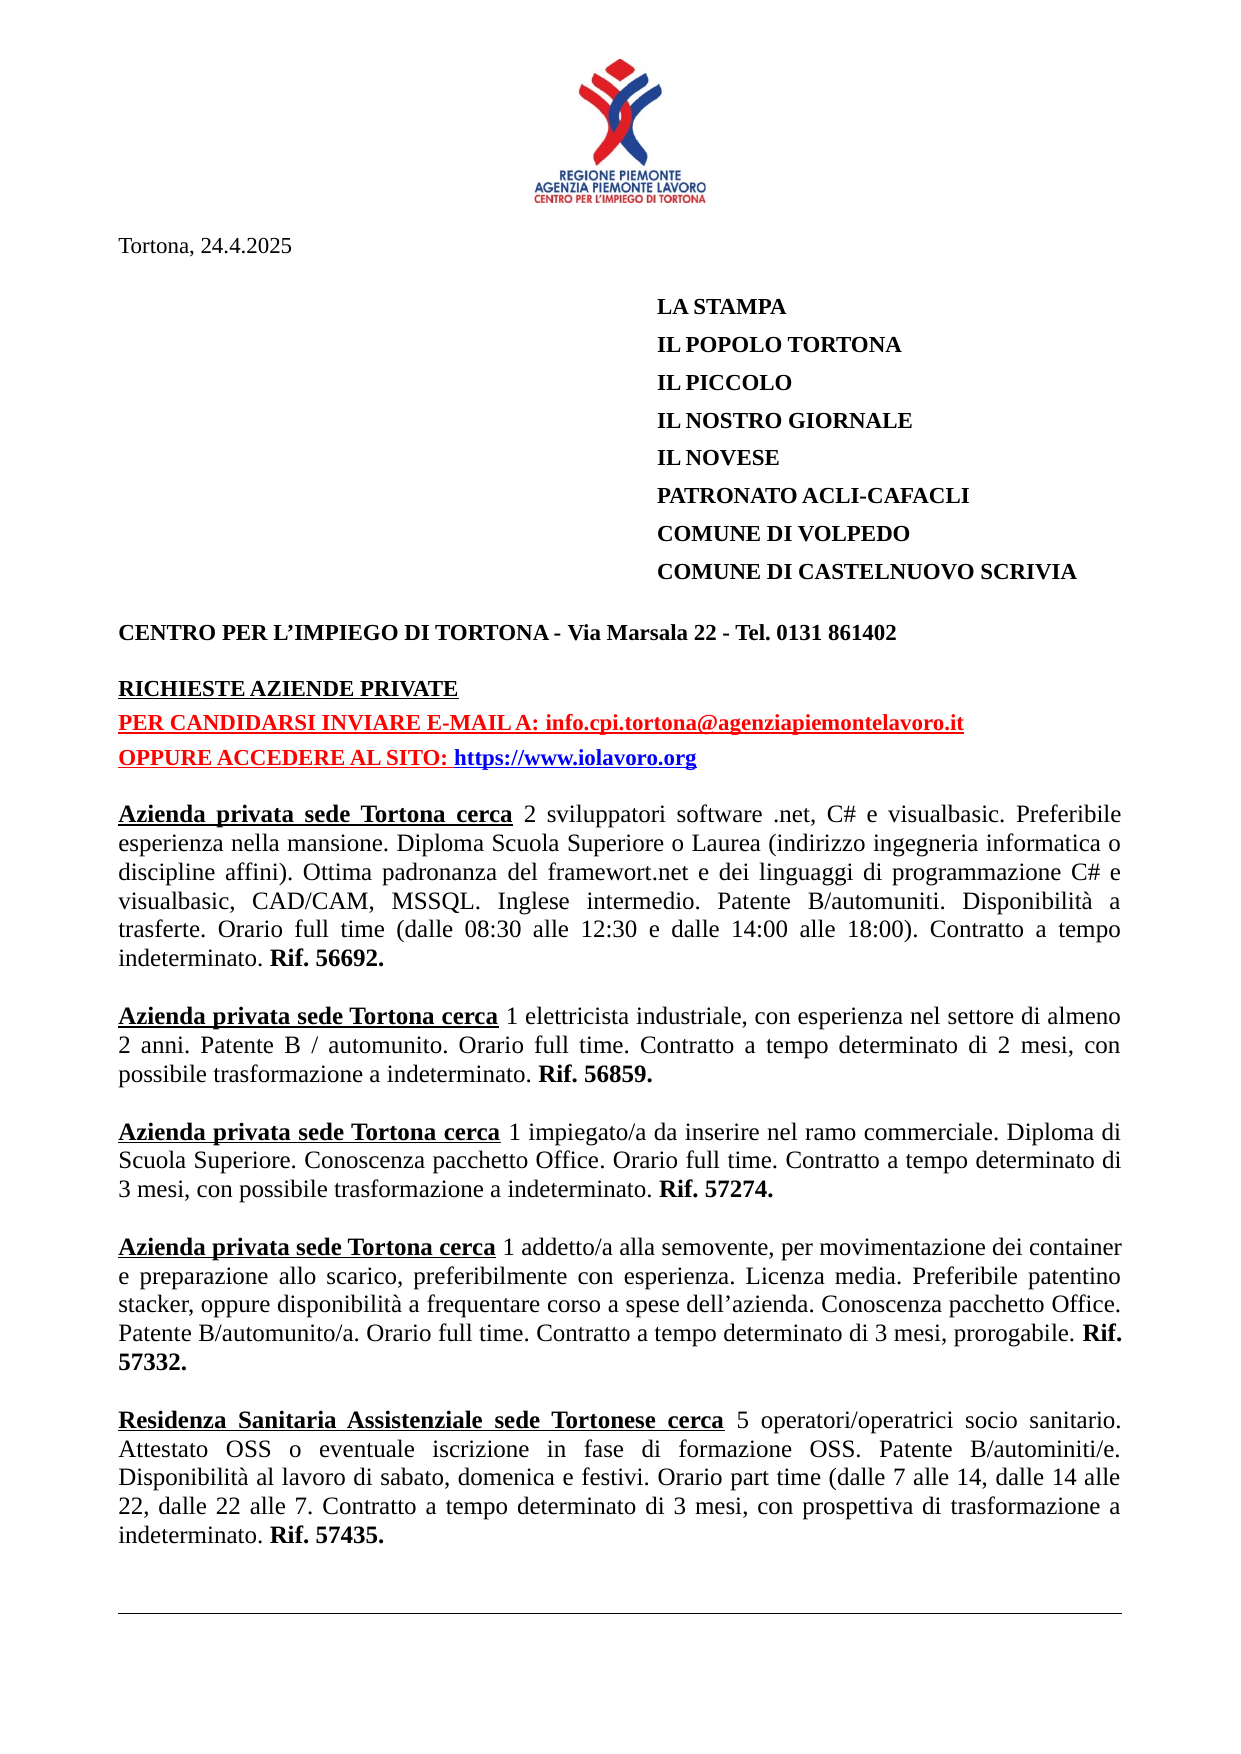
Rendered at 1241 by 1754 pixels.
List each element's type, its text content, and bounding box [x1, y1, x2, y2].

table_cell IL PICCOLO [651, 363, 1129, 401]
picture [534, 59, 706, 203]
text Tortona, 24.4.2025 [118, 232, 1122, 258]
text Azienda privata sede Tortona cerca 1 impiegato/a da inserire nel ramo commerciale. Diploma di Scuola Superiore. Conoscenza pacchetto Office. Orario full time. Contratto a tempo determinato di 3 mesi, con possibile trasformazione a indeterminato. Rif. 57274. [118, 1117, 1122, 1203]
table_cell IL NOSTRO GIORNALE [651, 401, 1129, 439]
text OPPURE ACCEDERE AL SITO: https://www.iolavoro.org [118, 744, 1122, 770]
table_cell COMUNE DI CASTELNUOVO SCRIVIA [651, 552, 1129, 590]
text Azienda privata sede Tortona cerca 2 sviluppatori software .net, C# e visualbasic. Preferibile esperienza nella mansione. Diploma Scuola Superiore o Laurea (indirizzo ingegneria informatica o discipline affini). Ottima padronanza del framewort.net e dei linguaggi di programmazione C# e visualbasic, CAD/CAM, MSSQL. Inglese intermedio. Patente B/automuniti. Disponibilità a trasferte. Orario full time (dalle 08:30 alle 12:30 e dalle 14:00 alle 18:00). Contratto a tempo indeterminato. Rif. 56692. [118, 799, 1122, 972]
text Azienda privata sede Tortona cerca 1 addetto/a alla semovente, per movimentazione dei container e preparazione allo scarico, preferibilmente con esperienza. Licenza media. Preferibile patentino stacker, oppure disponibilità a frequentare corso a spese dell’azienda. Conoscenza pacchetto Office. Patente B/automunito/a. Orario full time. Contratto a tempo determinato di 3 mesi, prorogabile. Rif. 57332. [118, 1232, 1122, 1376]
table_cell PATRONATO ACLI-CAFACLI [651, 477, 1129, 514]
text PER CANDIDARSI INVIARE E-MAIL A: info.cpi.tortona@agenziapiemontelavoro.it [118, 709, 1122, 736]
table_cell IL POPOLO TORTONA [651, 325, 1129, 363]
text Azienda privata sede Tortona cerca 1 elettricista industriale, con esperienza nel settore di almeno 2 anni. Patente B / automunito. Orario full time. Contratto a tempo determinato di 2 mesi, con possibile trasformazione a indeterminato. Rif. 56859. [118, 1001, 1122, 1087]
text RICHIESTE AZIENDE PRIVATE [118, 675, 1122, 701]
table_header LA STAMPA [651, 288, 1129, 325]
table_cell COMUNE DI VOLPEDO [651, 514, 1129, 552]
text Residenza Sanitaria Assistenziale sede Tortonese cerca 5 operatori/operatrici socio sanitario. Attestato OSS o eventuale iscrizione in fase di formazione OSS. Patente B/autominiti/e. Disponibilità al lavoro di sabato, domenica e festivi. Orario part time (dalle 7 alle 14, dalle 14 alle 22, dalle 22 alle 7. Contratto a tempo determinato di 3 mesi, con prospettiva di trasformazione a indeterminato. Rif. 57435. [118, 1405, 1122, 1613]
subtitle CENTRO PER L’IMPIEGO DI TORTONA - Via Marsala 22 - Tel. 0131 861402 [118, 619, 1122, 646]
table_cell IL NOVESE [651, 439, 1129, 477]
